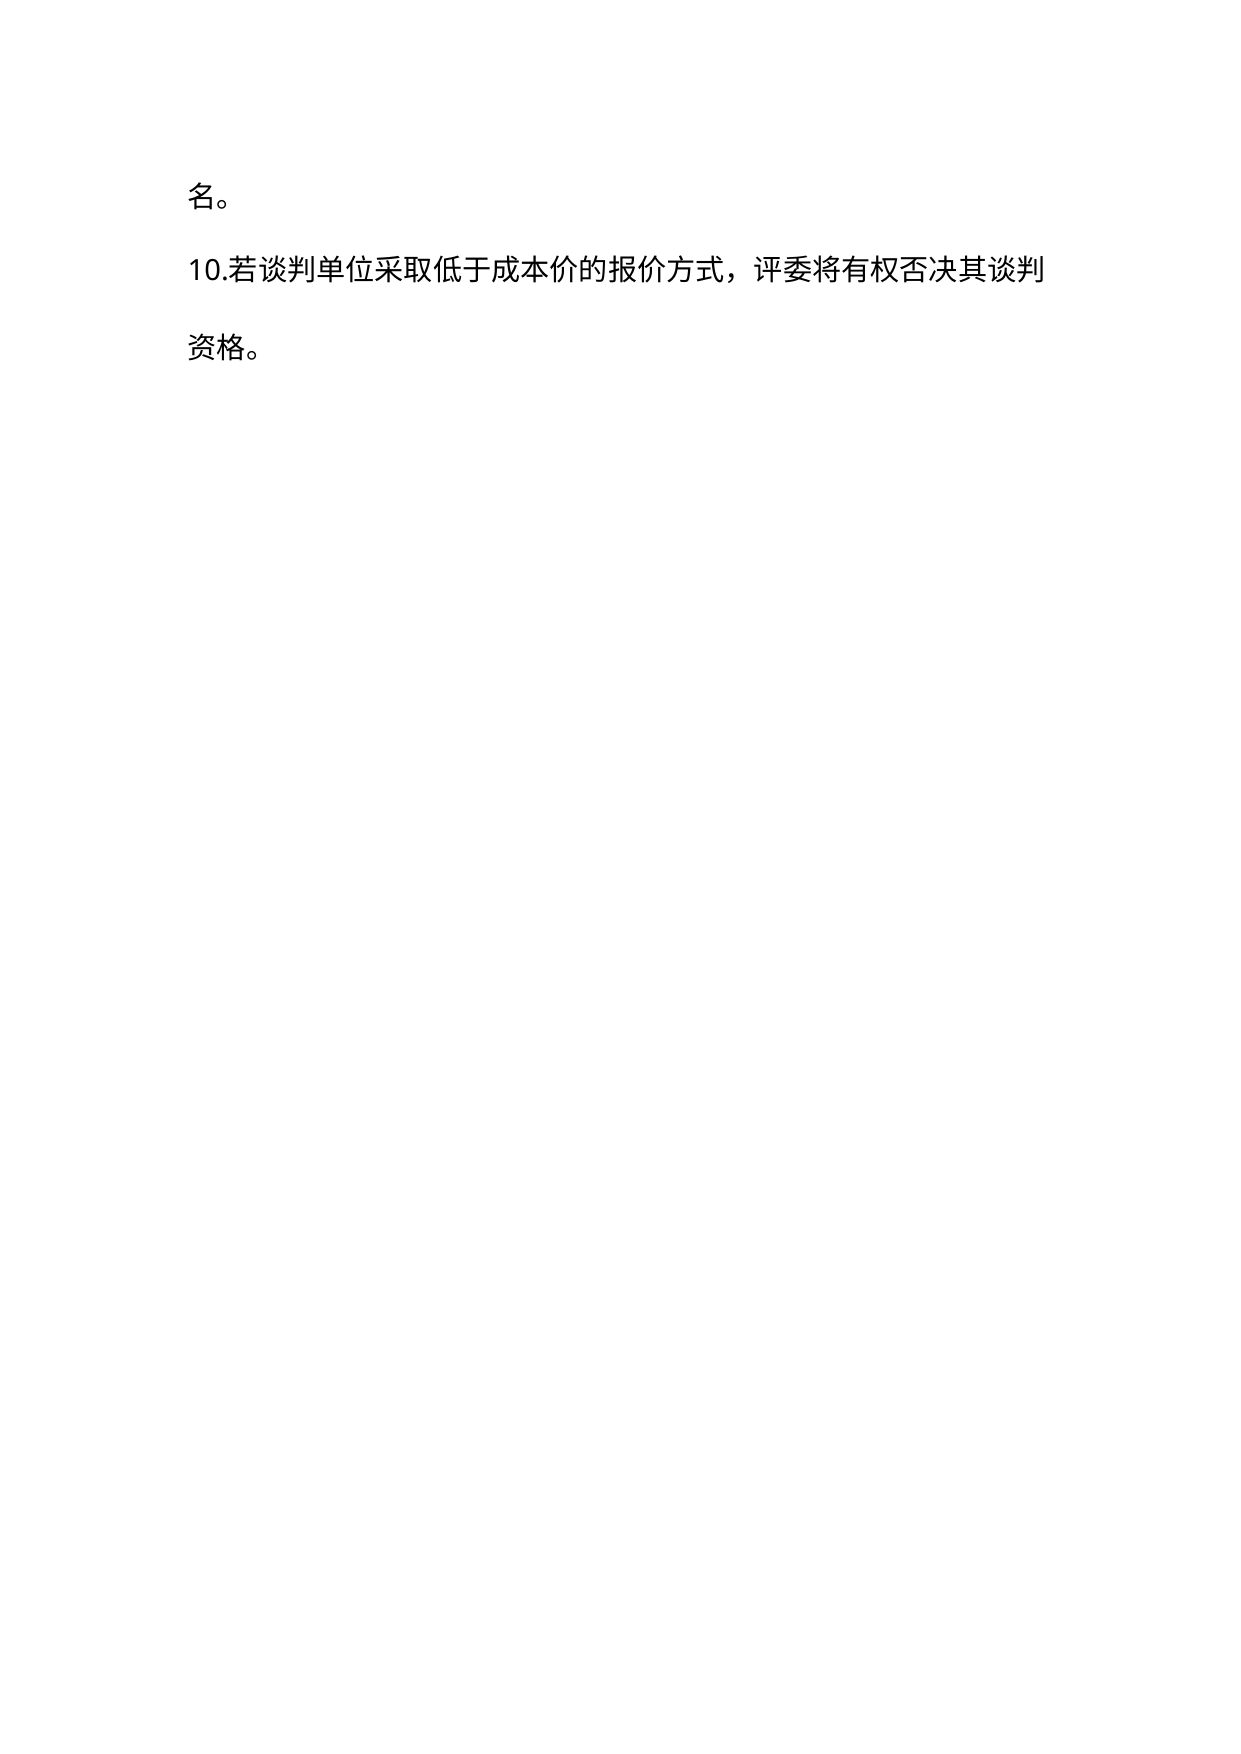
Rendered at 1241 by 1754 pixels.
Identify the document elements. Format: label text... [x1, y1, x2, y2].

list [187, 162, 1053, 227]
list 10.若谈判单位采取低于成本价的报价方式，评委将有权否决其谈判资格。 [187, 235, 1053, 378]
